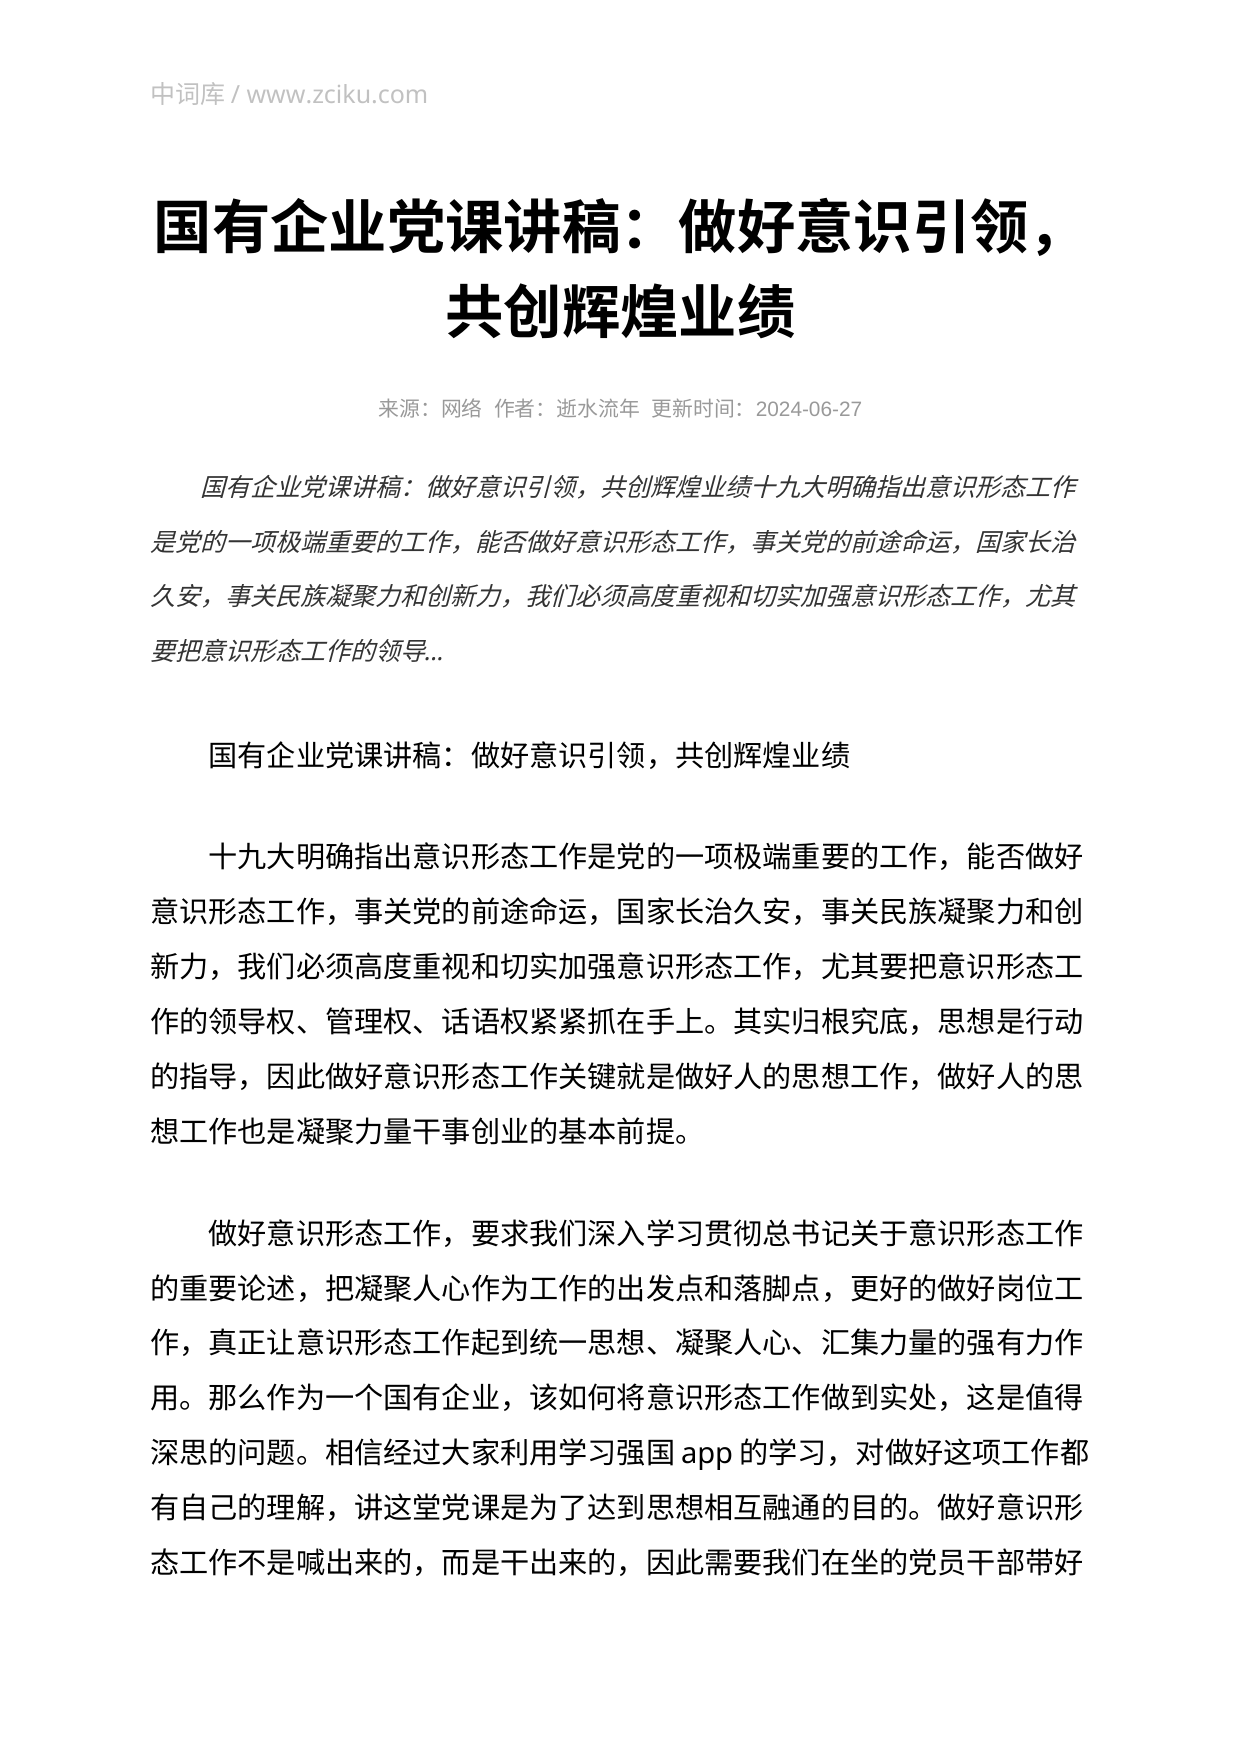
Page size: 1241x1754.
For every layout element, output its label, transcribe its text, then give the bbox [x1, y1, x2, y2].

text 十九大明确指出意识形态工作是党的一项极端重要的工作，能否做好意识形态工作，事关党的前途命运，国家长治久安，事关民族凝聚力和创新力，我们必须高度重视和切实加强意识形态工作，尤其要把意识形态工作的领导权、管理权、话语权紧紧抓在手上。其实归根究底，思想是行动的指导，因此做好意识形态工作关键就是做好人的思想工作，做好人的思想工作也是凝聚力量干事创业的基本前提。 [150, 834, 1090, 1151]
subtitle 国有企业党课讲稿：做好意识引领，共创辉煌业绩 [150, 181, 1090, 350]
text 国有企业党课讲稿：做好意识引领，共创辉煌业绩十九大明确指出意识形态工作是党的一项极端重要的工作，能否做好意识形态工作，事关党的前途命运，国家长治久安，事关民族凝聚力和创新力，我们必须高度重视和切实加强意识形态工作，尤其要把意识形态工作的领导... [150, 468, 1090, 667]
text 国有企业党课讲稿：做好意识引领，共创辉煌业绩 [150, 732, 1090, 774]
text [150, 1210, 1090, 1582]
text 来源：网络 作者：逝水流年 更新时间：2024-06-27 [150, 397, 1090, 421]
